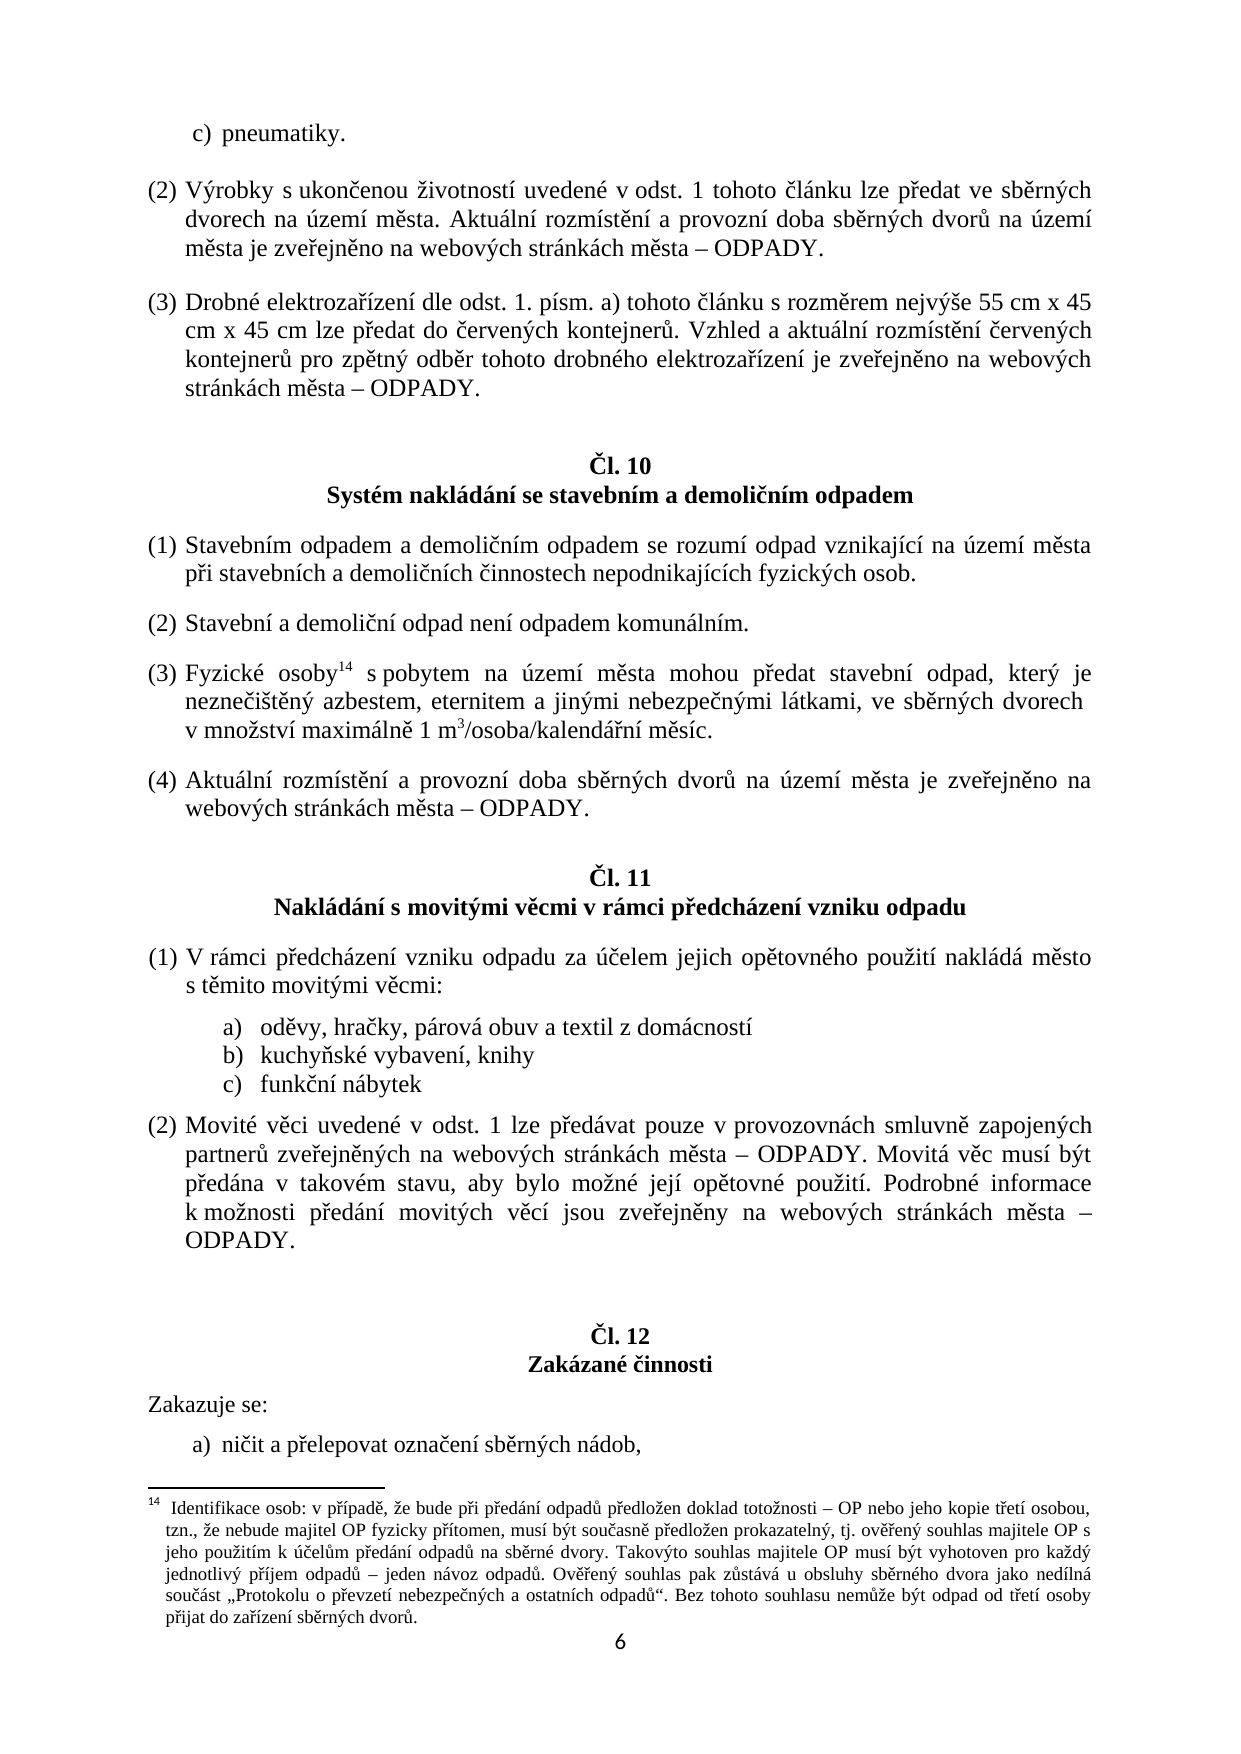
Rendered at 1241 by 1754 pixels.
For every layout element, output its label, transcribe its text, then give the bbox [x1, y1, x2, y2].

list Movité věci uvedené v odst. 1 lze předávat pouze v provozovnách smluvně zapojených partnerů zveřejněných na webových stránkách města – ODPADY. Movitá věc musí být předána v takovém stavu, aby bylo možné její opětovné použití. Podrobné informace k možnosti předání movitých věcí jsou zveřejněny na webových stránkách města – ODPADY. [148, 1111, 1092, 1254]
text Čl. 12 [148, 1322, 1092, 1350]
list kuchyňské vybavení, knihy [223, 1041, 1092, 1069]
list funkční nábytek [223, 1069, 1092, 1098]
text Zakázané činnosti [148, 1350, 1092, 1377]
list Stavebním odpadem a demoličním odpadem se rozumí odpad vznikající na území města při stavebních a demoličních činnostech nepodnikajících fyzických osob. [148, 530, 1092, 587]
text Zakazuje se: [148, 1390, 1092, 1417]
list pneumatiky. [192, 118, 1092, 147]
list V rámci předcházení vzniku odpadu za účelem jejich opětovného použití nakládá město s těmito movitými věcmi: [148, 942, 1092, 999]
list ničit a přelepovat označení sběrných nádob, [192, 1430, 1092, 1457]
list oděvy, hračky, párová obuv a textil z domácností [223, 1012, 1092, 1041]
text Nakládání s movitými věcmi v rámci předcházení vzniku odpadu [148, 892, 1092, 921]
list Aktuální rozmístění a provozní doba sběrných dvorů na území města je zveřejněno na webových stránkách města – ODPADY. [148, 765, 1092, 822]
text Systém nakládání se stavebním a demoličním odpadem [148, 480, 1092, 509]
list Fyzické osoby s pobytem na území města mohou předat stavební odpad, který je neznečištěný azbestem, eternitem a jinými nebezpečnými látkami, ve sběrných dvorech v množství maximálně 1 m3/osoba/kalendářní měsíc. [148, 658, 1092, 744]
text Čl. 11 [148, 863, 1092, 892]
list Drobné elektrozařízení dle odst. 1. písm. a) tohoto článku s rozměrem nejvýše 55 cm x 45 cm x 45 cm lze předat do červených kontejnerů. Vzhled a aktuální rozmístění červených kontejnerů pro zpětný odběr tohoto drobného elektrozařízení je zveřejněno na webových stránkách města – ODPADY. [148, 287, 1092, 402]
list Výrobky s ukončenou životností uvedené v odst. 1 tohoto článku lze předat ve sběrných dvorech na území města. Aktuální rozmístění a provozní doba sběrných dvorů na území města je zveřejněno na webových stránkách města – ODPADY. [148, 176, 1092, 262]
list Stavební a demoliční odpad není odpadem komunálním. [148, 608, 1092, 637]
text Čl. 10 [148, 451, 1092, 480]
